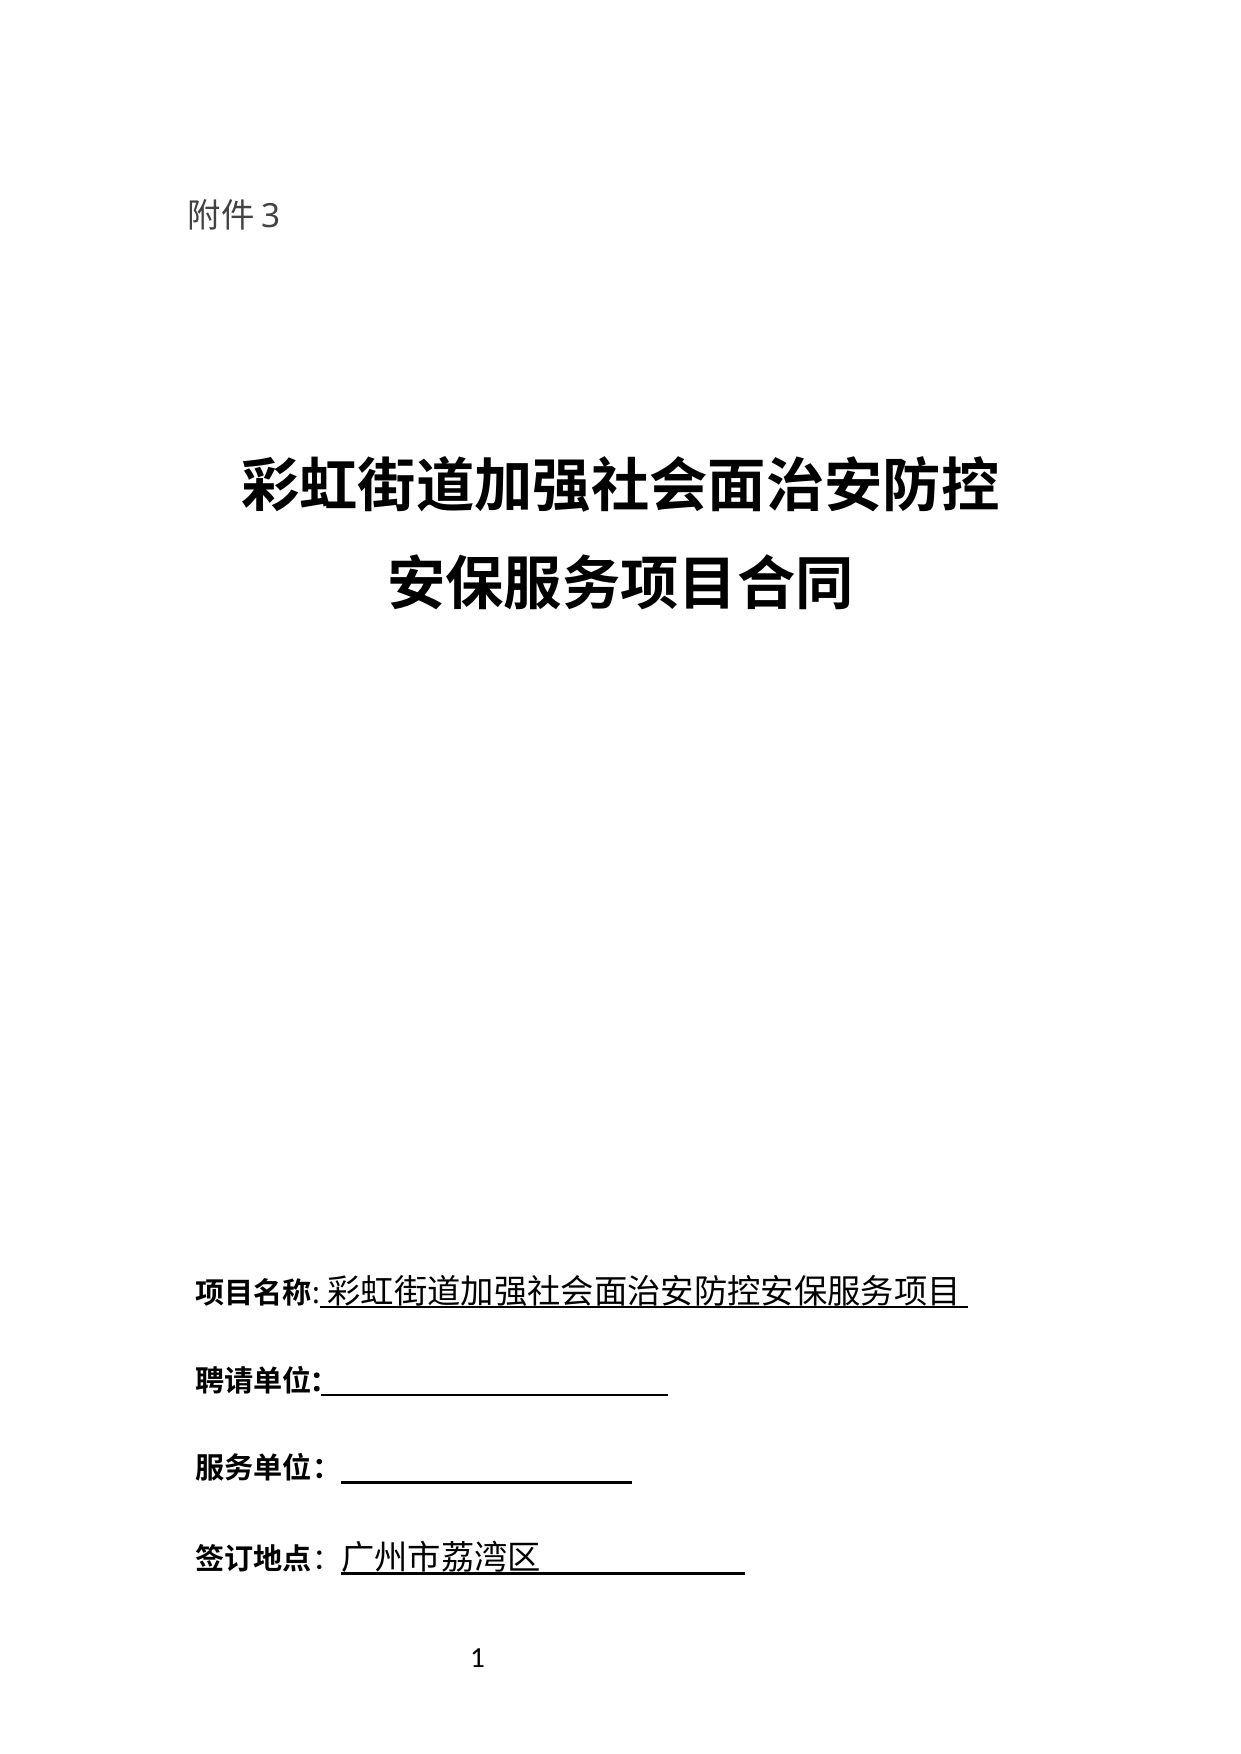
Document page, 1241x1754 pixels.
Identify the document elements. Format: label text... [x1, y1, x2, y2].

text 项目名称: 彩虹街道加强社会面治安防控安保服务项目 [187, 1257, 1053, 1322]
text 服务单位： [187, 1433, 1053, 1498]
text 安保服务项目合同 [187, 530, 1053, 627]
text 彩虹街道加强社会面治安防控 [187, 432, 1053, 530]
text 聘请单位: [187, 1346, 1053, 1411]
text 附件3 [187, 162, 1053, 243]
text 签订地点：广州市荔湾区 [187, 1523, 1053, 1588]
